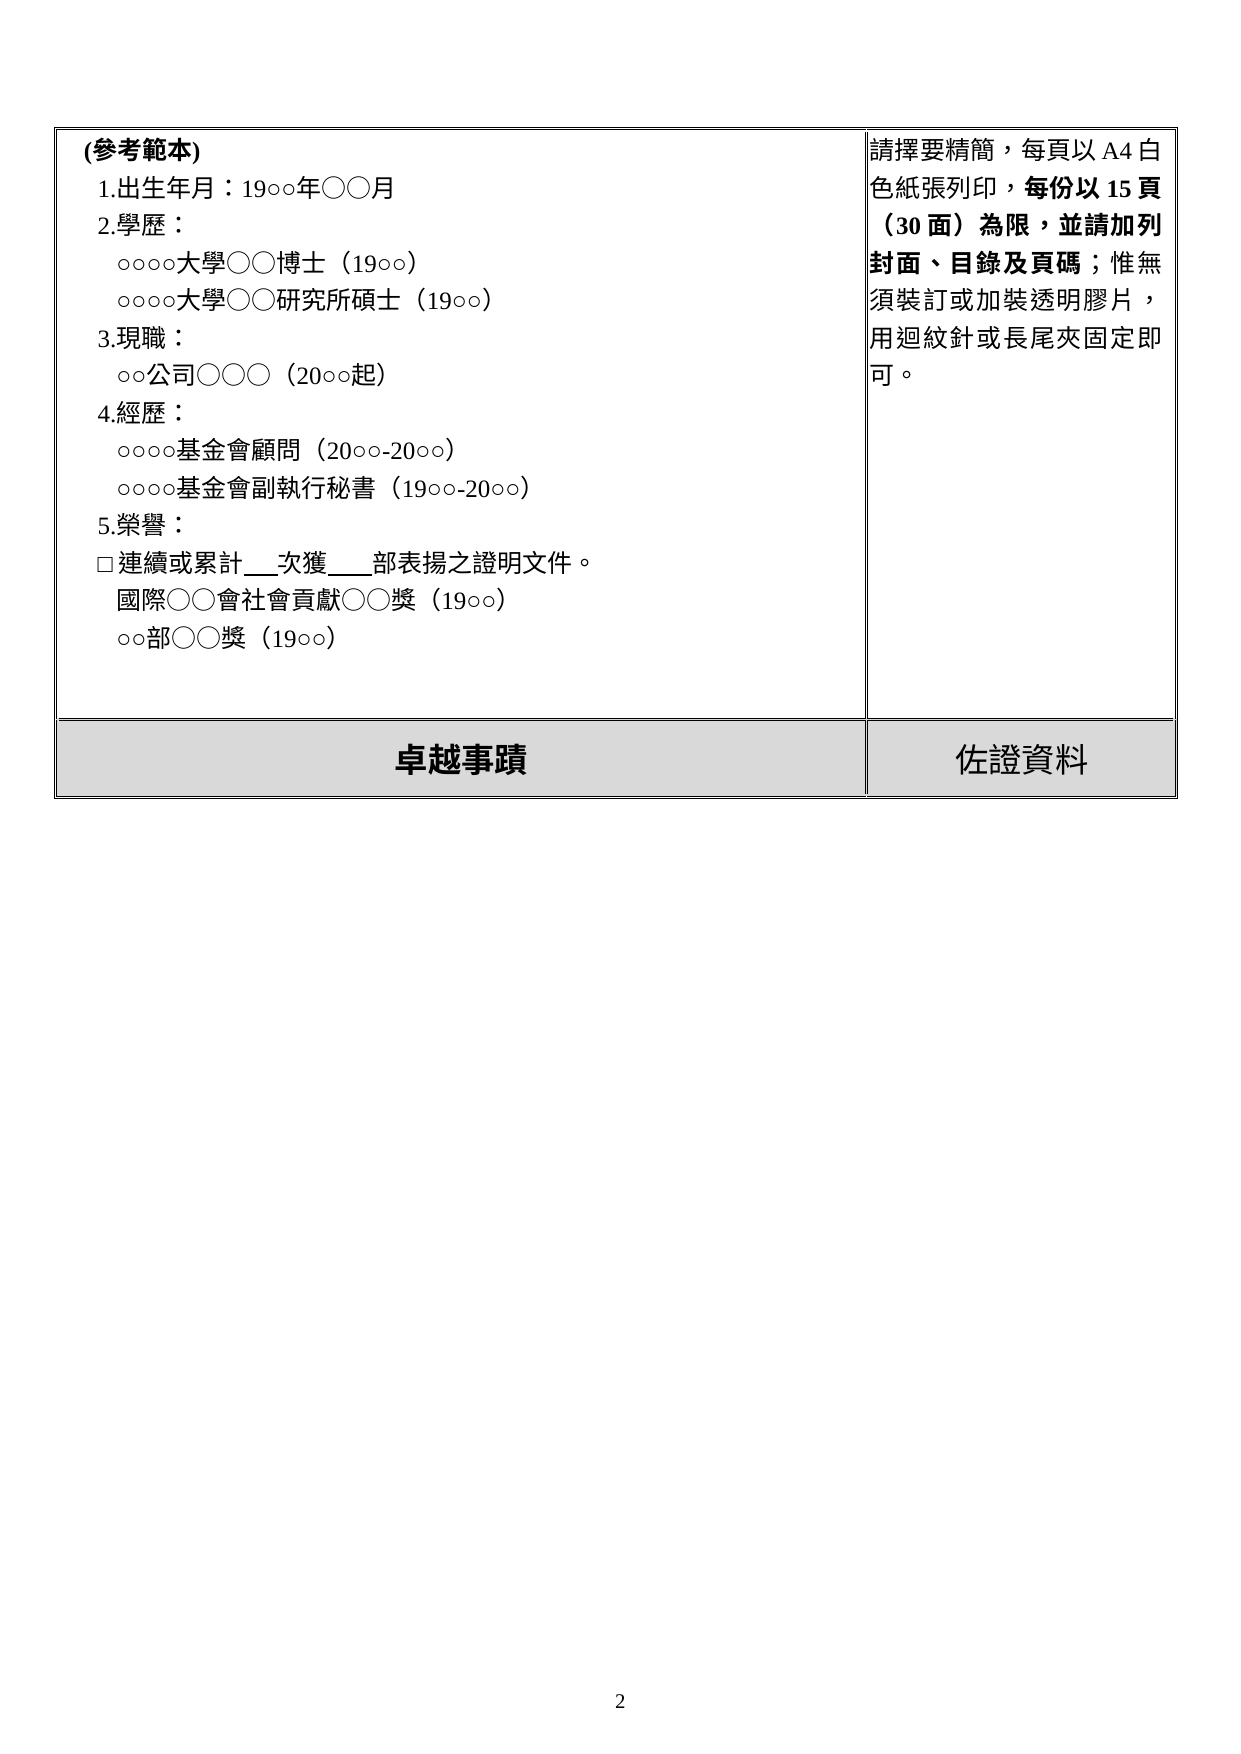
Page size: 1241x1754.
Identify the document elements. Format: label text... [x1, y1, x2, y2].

table_cell 請擇要精簡，每頁以A4白色紙張列印，每份以15頁（30面）為限，並請加列封面、目錄及頁碼；惟無須裝訂或加裝透明膠片，用迴紋針或長尾夾固定即可。 [867, 130, 1175, 717]
table_cell 佐證資料 [867, 718, 1175, 796]
table_cell 卓越事蹟 [57, 718, 867, 796]
table_cell (參考範本) 1.出生年月：19○○年○○月 2.學歷： ○○○○大學○○博士（19○○） ○○○○大學○○研究所碩士（19○○） 3.現職： ○○公司○○○（20○○起） 4.經歷： ○○○○基金會顧問（20○○-20○○） ○○○○基金會副執行秘書（19○○-20○○） 5.榮譽： □ 連續或累計 次獲 部表揚之證明文件。 國際○○會社會貢獻○○獎（19○○） ○○部○○獎（19○○） [56, 128, 867, 717]
